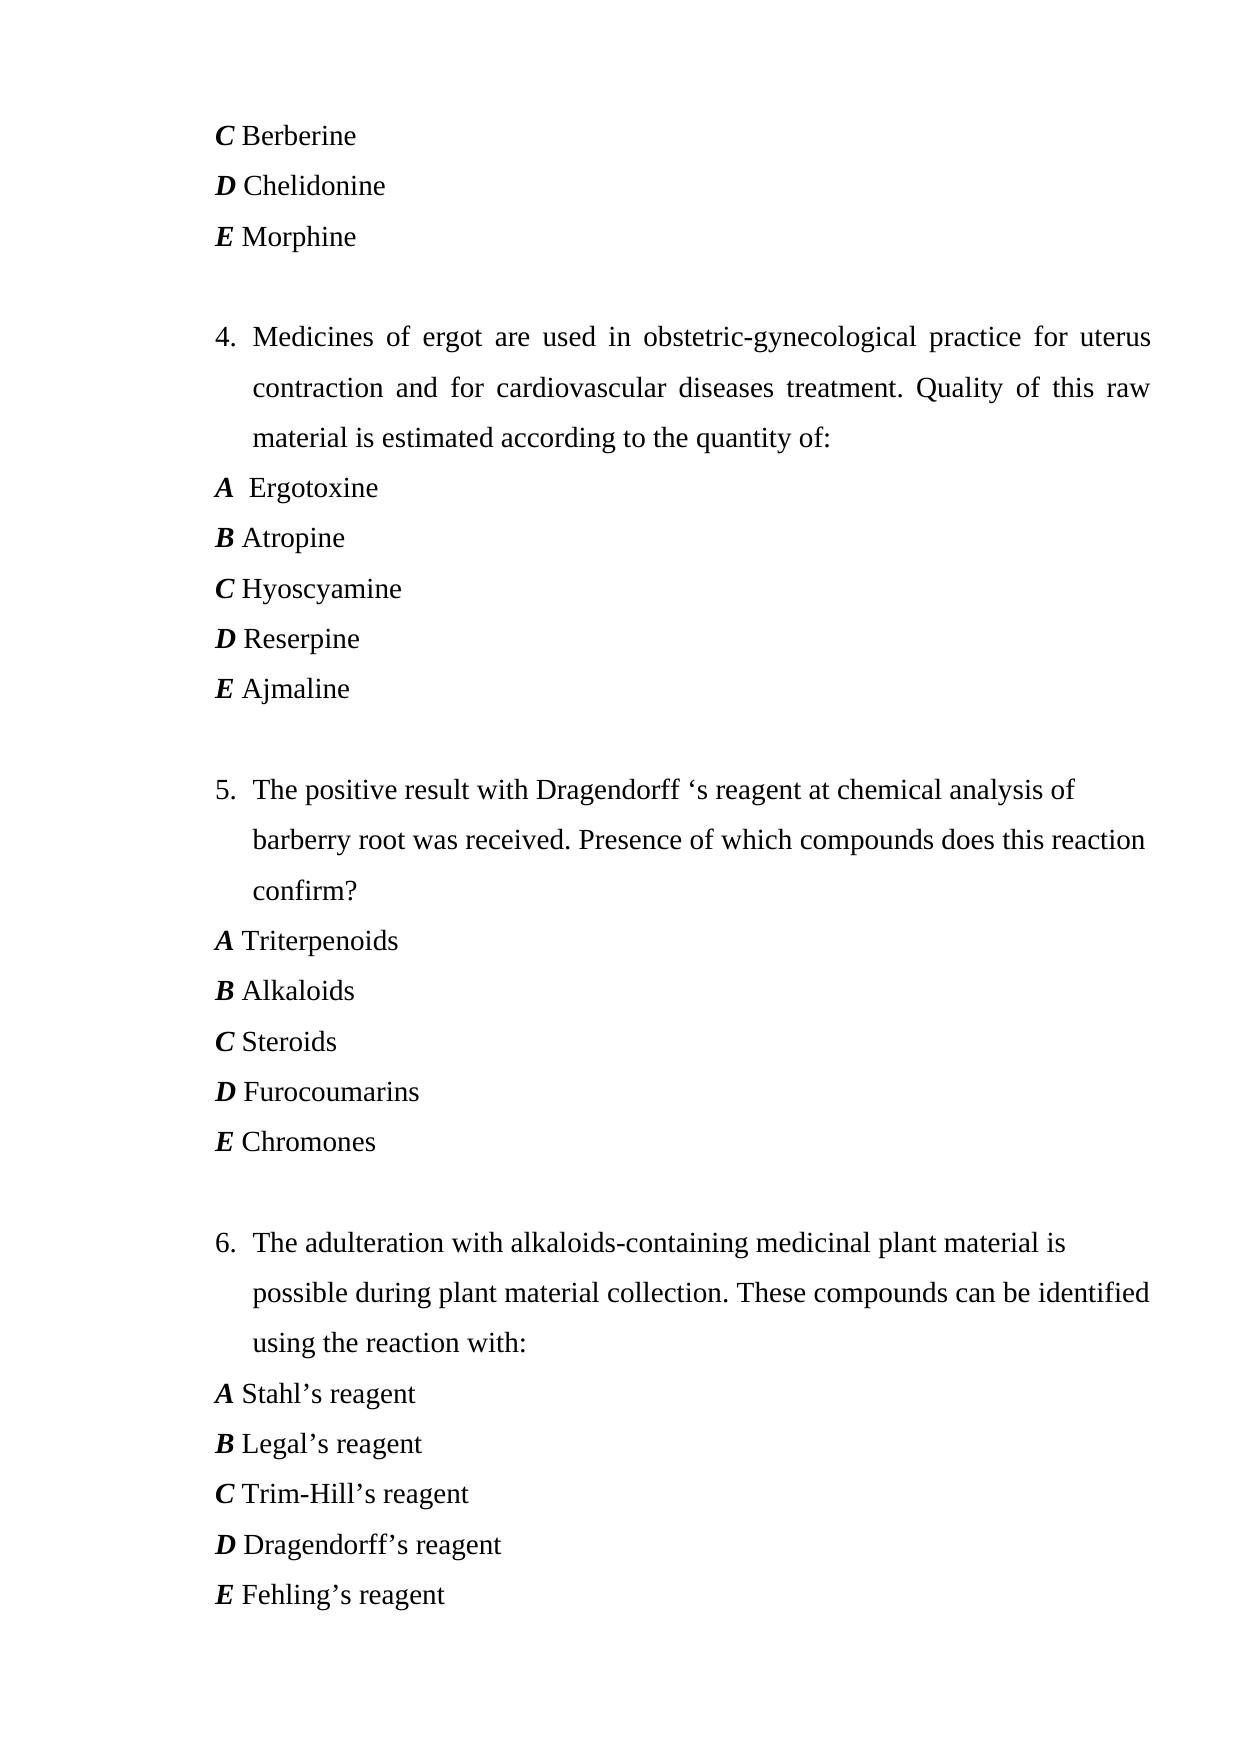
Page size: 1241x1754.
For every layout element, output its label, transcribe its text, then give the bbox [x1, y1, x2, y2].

text E Ajmaline [215, 672, 1152, 705]
text C Steroids [215, 1024, 1152, 1057]
text A Ergotoxine [215, 470, 1152, 504]
text C Hyoscyamine [215, 571, 1152, 604]
text C Berberine [215, 118, 1152, 152]
text D Furocoumarins [215, 1074, 1152, 1108]
list The adulteration with alkaloids-containing medicinal plant material is possible during plant material collection. These compounds can be identified using the reaction with: [215, 1225, 1152, 1359]
text D Dragendorff’s reagent [215, 1527, 1152, 1560]
text E Morphine [215, 219, 1152, 252]
text A Triterpenoids [215, 923, 1152, 957]
text E Fehling’s reagent [215, 1577, 1152, 1611]
text B Legal’s reagent [215, 1426, 1152, 1460]
text A Stahl’s reagent [215, 1376, 1152, 1409]
text D Chelidonine [215, 168, 1152, 202]
list Medicines of ergot are used in obstetric-gynecological practice for uterus contraction and for cardiovascular diseases treatment. Quality of this raw material is estimated according to the quantity of: [215, 319, 1152, 453]
text B Alkaloids [215, 973, 1152, 1007]
text D Reserpine [215, 621, 1152, 655]
list The positive result with Dragendorff ‘s reagent at chemical analysis of barberry root was received. Presence of which compounds does this reaction confirm? [215, 772, 1152, 906]
text C Trim-Hill’s reagent [215, 1477, 1152, 1510]
text E Chromones [215, 1124, 1152, 1158]
text B Atropine [215, 521, 1152, 554]
